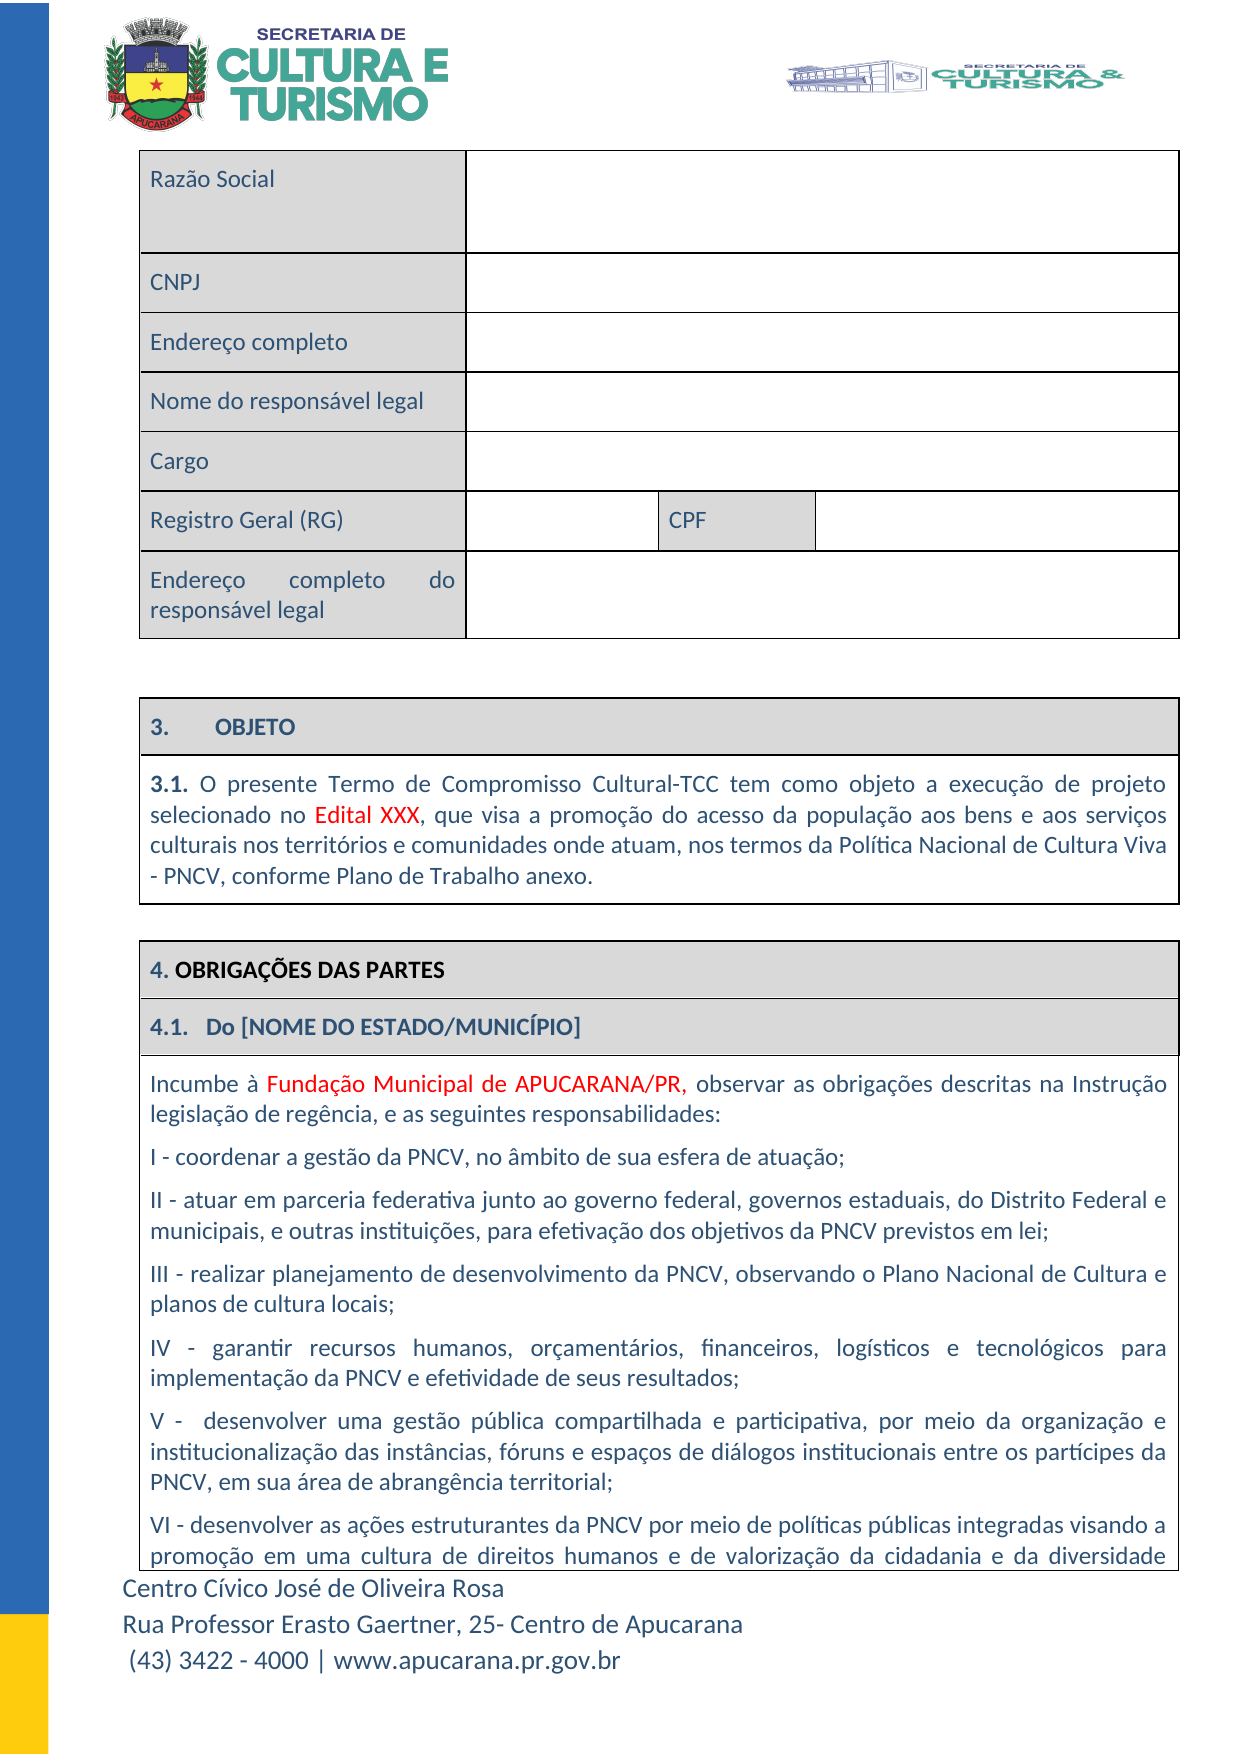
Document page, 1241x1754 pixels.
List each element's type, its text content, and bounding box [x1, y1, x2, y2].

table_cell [140, 1056, 1178, 1570]
table_cell [467, 254, 1178, 312]
table_cell Cargo [140, 432, 465, 490]
table_cell 4.1. Do [NOME DO ESTADO/MUNICÍPIO] [140, 999, 1178, 1054]
table_cell Endereço completo [140, 313, 465, 371]
table_cell [467, 313, 1178, 371]
picture [104, 17, 448, 132]
table_cell Endereço completo do responsável legal [140, 551, 465, 638]
table_cell 3.1. O presente Termo de Compromisso Cultural-TCC tem como objeto a execução de projeto selecionado no Edital XXX, que visa a promoção do acesso da população aos bens e aos serviços culturais nos territórios e comunidades onde atuam, nos termos da Política Nacional de Cultura Viva - PNCV, conforme Plano de Trabalho anexo. [140, 755, 1178, 903]
table_cell [467, 151, 1178, 252]
table_cell CNPJ [140, 253, 465, 312]
table_cell [467, 552, 1178, 638]
table_cell [467, 373, 1178, 431]
table_cell Razão Social [140, 151, 465, 252]
table_header 4. OBRIGAÇÕES DAS PARTES [140, 942, 1178, 997]
table_cell Nome do responsável legal [140, 372, 465, 431]
table_cell Registro Geral (RG) [140, 491, 465, 550]
table_cell CPF [659, 492, 815, 550]
table_cell [467, 492, 658, 550]
picture [776, 21, 1134, 132]
table_cell [467, 432, 1178, 490]
table_header 3. OBJETO [140, 699, 1178, 754]
table_cell [816, 492, 1178, 550]
